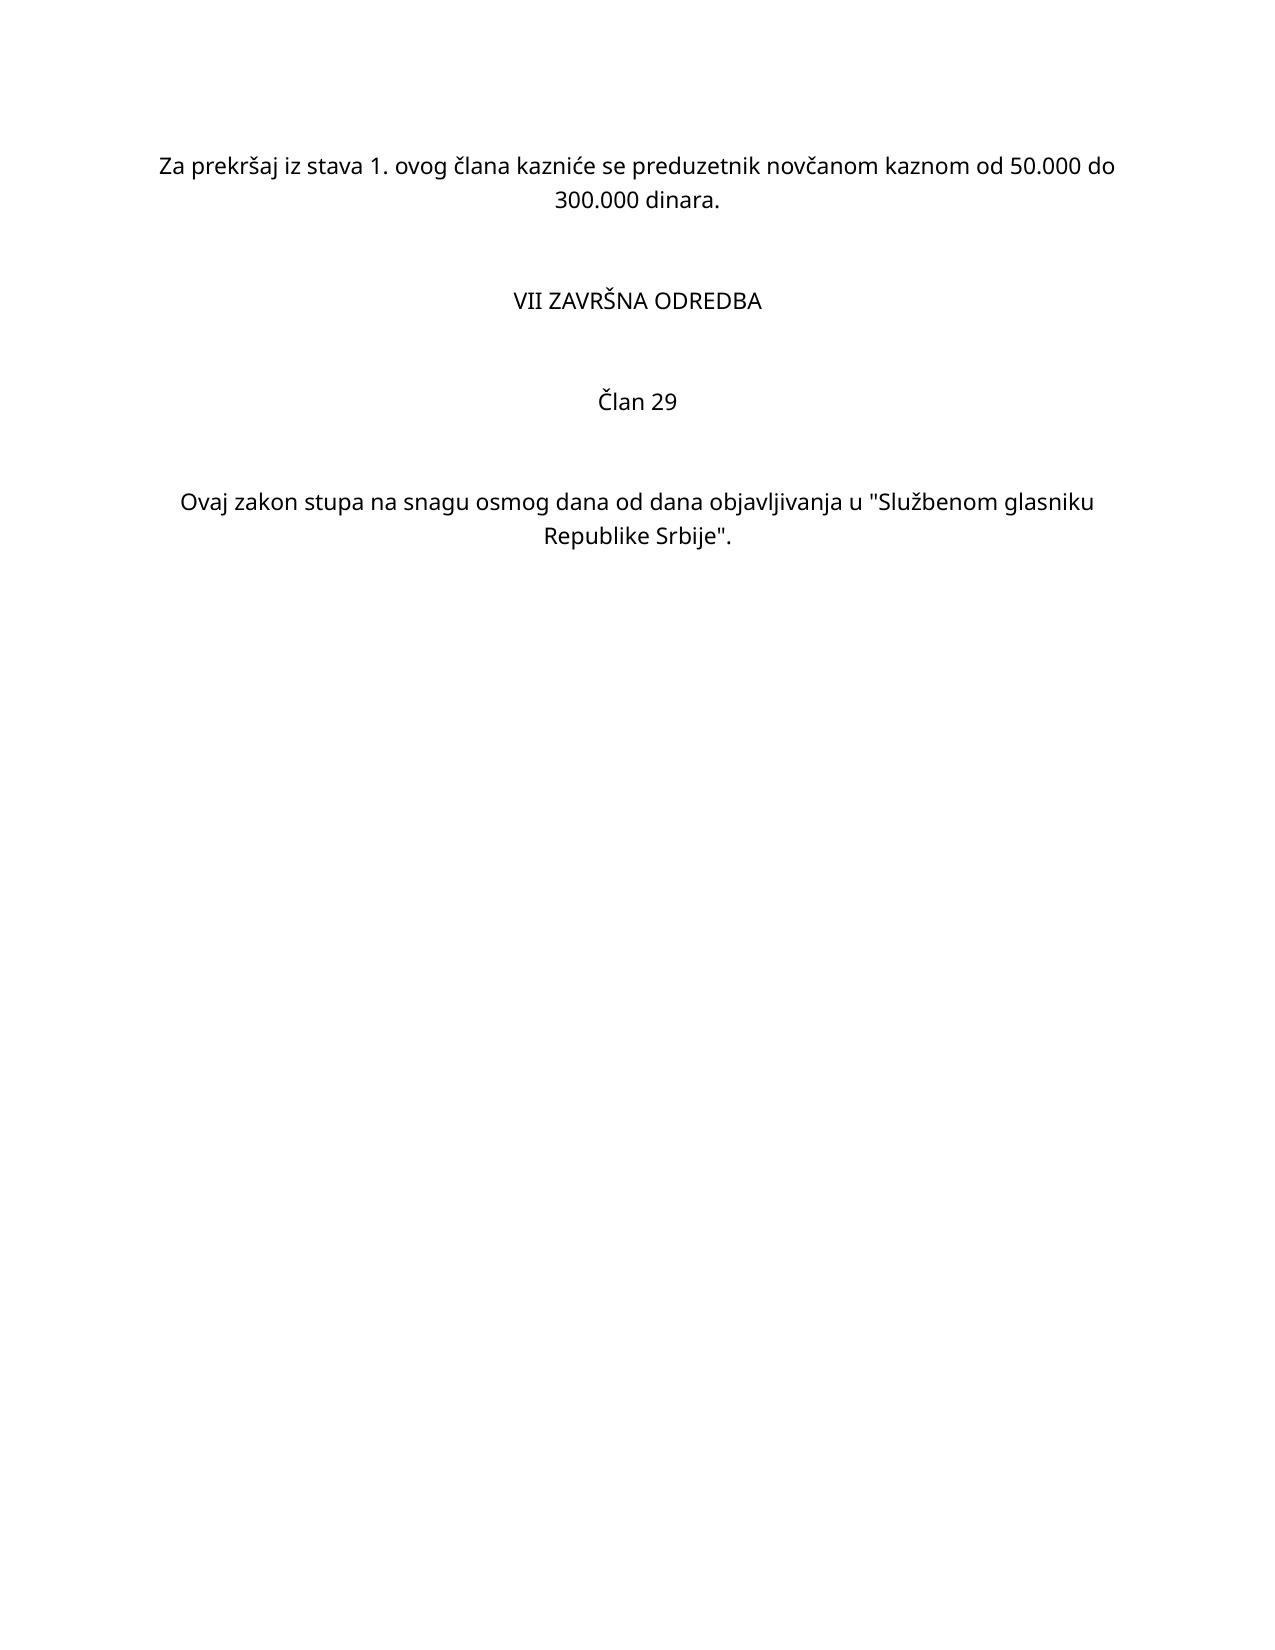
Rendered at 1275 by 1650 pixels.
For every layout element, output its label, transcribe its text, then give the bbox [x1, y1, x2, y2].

text Član 29 [150, 385, 1125, 417]
text Ovaj zakon stupa na snagu osmog dana od dana objavljivanja u "Službenom glasniku Republike Srbije". [150, 486, 1125, 551]
text VII ZAVRŠNA ODREDBA [150, 284, 1125, 316]
text Za prekršaj iz stava 1. ovog člana kazniće se preduzetnik novčanom kaznom od 50.000 do 300.000 dinara. [150, 150, 1125, 215]
